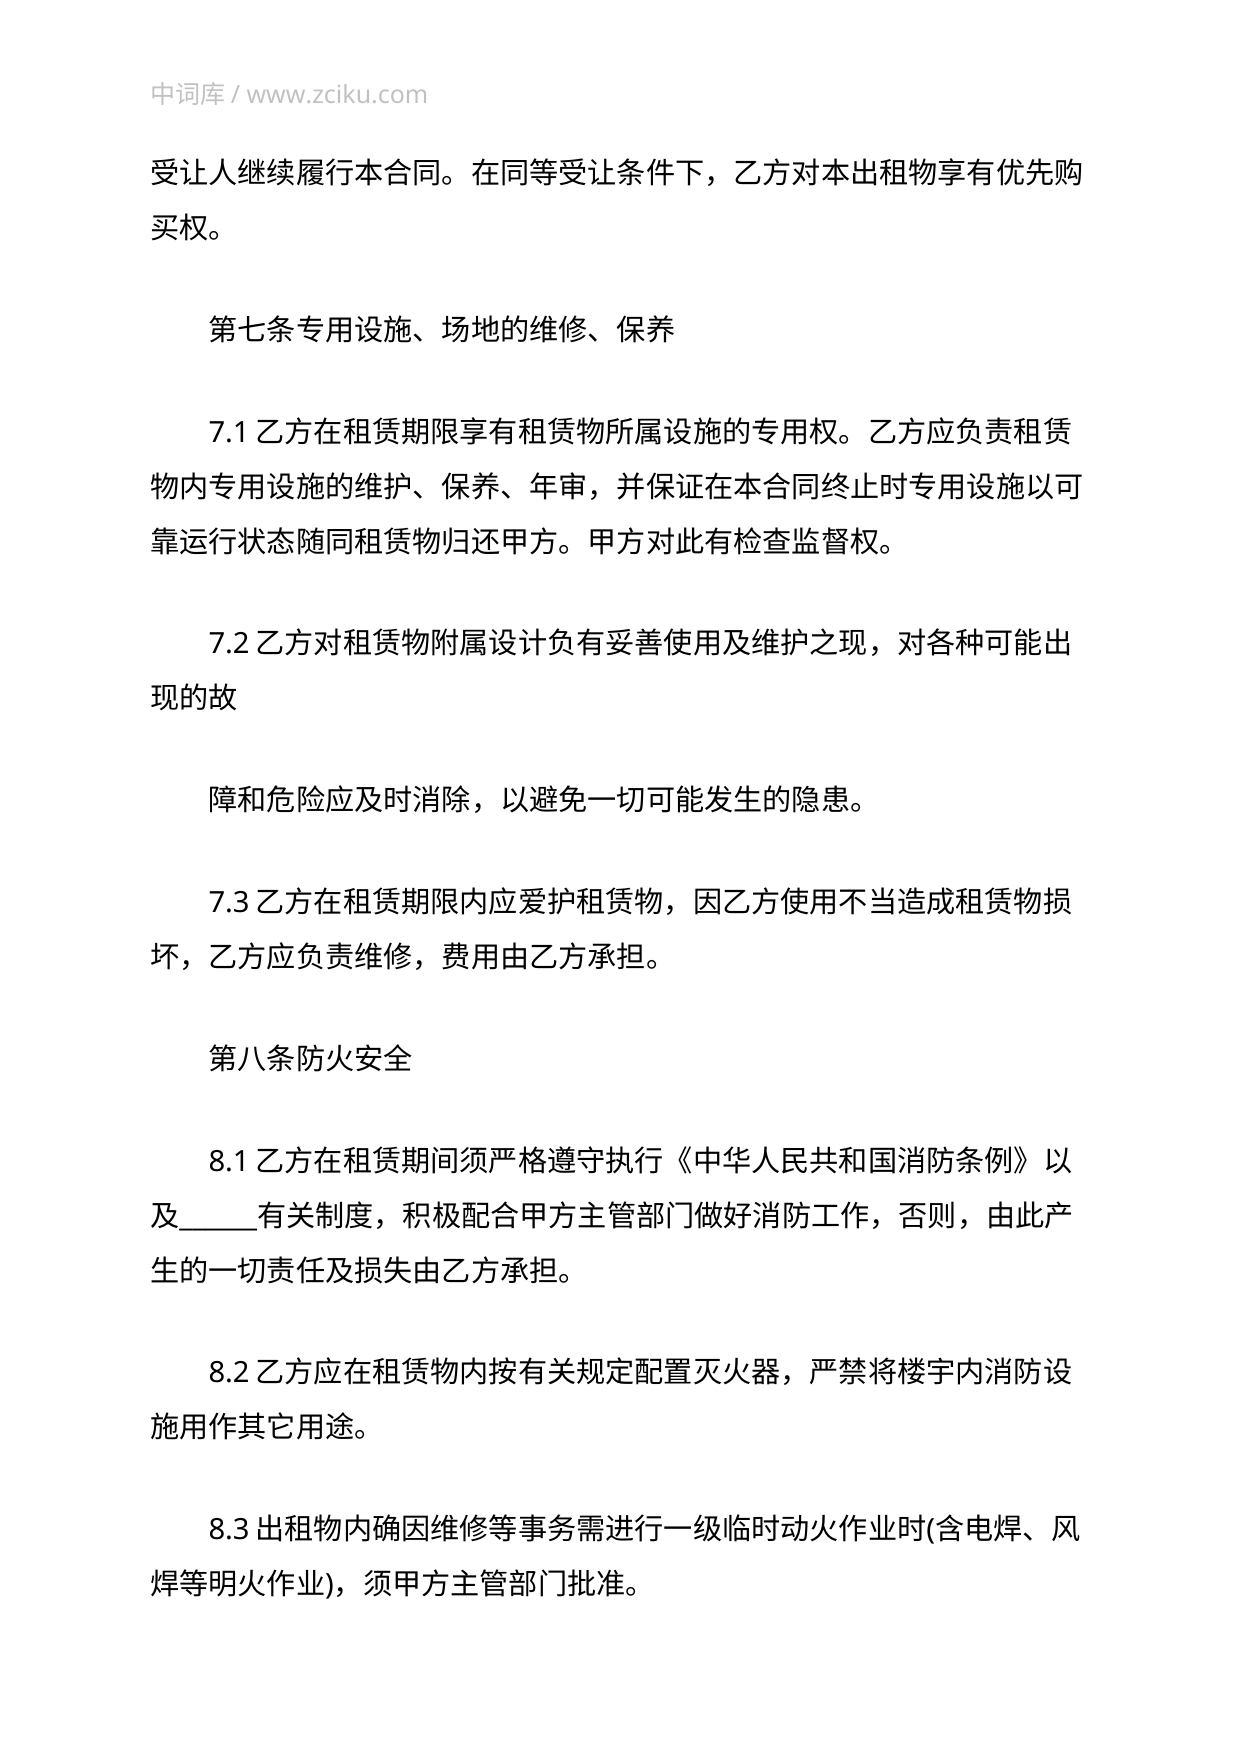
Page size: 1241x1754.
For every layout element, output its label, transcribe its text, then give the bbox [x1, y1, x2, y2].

text 障和危险应及时消除，以避免一切可能发生的隐患。 [150, 777, 1090, 819]
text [150, 150, 1090, 247]
text 8.3出租物内确因维修等事务需进行一级临时动火作业时(含电焊、风焊等明火作业)，须甲方主管部门批准。 [150, 1506, 1090, 1603]
text 7.1乙方在租赁期限享有租赁物所属设施的专用权。乙方应负责租赁物内专用设施的维护、保养、年审，并保证在本合同终止时专用设施以可靠运行状态随同租赁物归还甲方。甲方对此有检查监督权。 [150, 408, 1090, 561]
text 7.3乙方在租赁期限内应爱护租赁物，因乙方使用不当造成租赁物损坏，乙方应负责维修，费用由乙方承担。 [150, 879, 1090, 976]
text 第八条防火安全 [150, 1035, 1090, 1078]
text 第七条专用设施、场地的维修、保养 [150, 307, 1090, 349]
text 7.2乙方对租赁物附属设计负有妥善使用及维护之现，对各种可能出现的故 [150, 620, 1090, 717]
text 8.2乙方应在租赁物内按有关规定配置灭火器，严禁将楼宇内消防设施用作其它用途。 [150, 1349, 1090, 1446]
text 8.1乙方在租赁期间须严格遵守执行《中华人民共和国消防条例》以及______有关制度，积极配合甲方主管部门做好消防工作，否则，由此产生的一切责任及损失由乙方承担。 [150, 1137, 1090, 1289]
